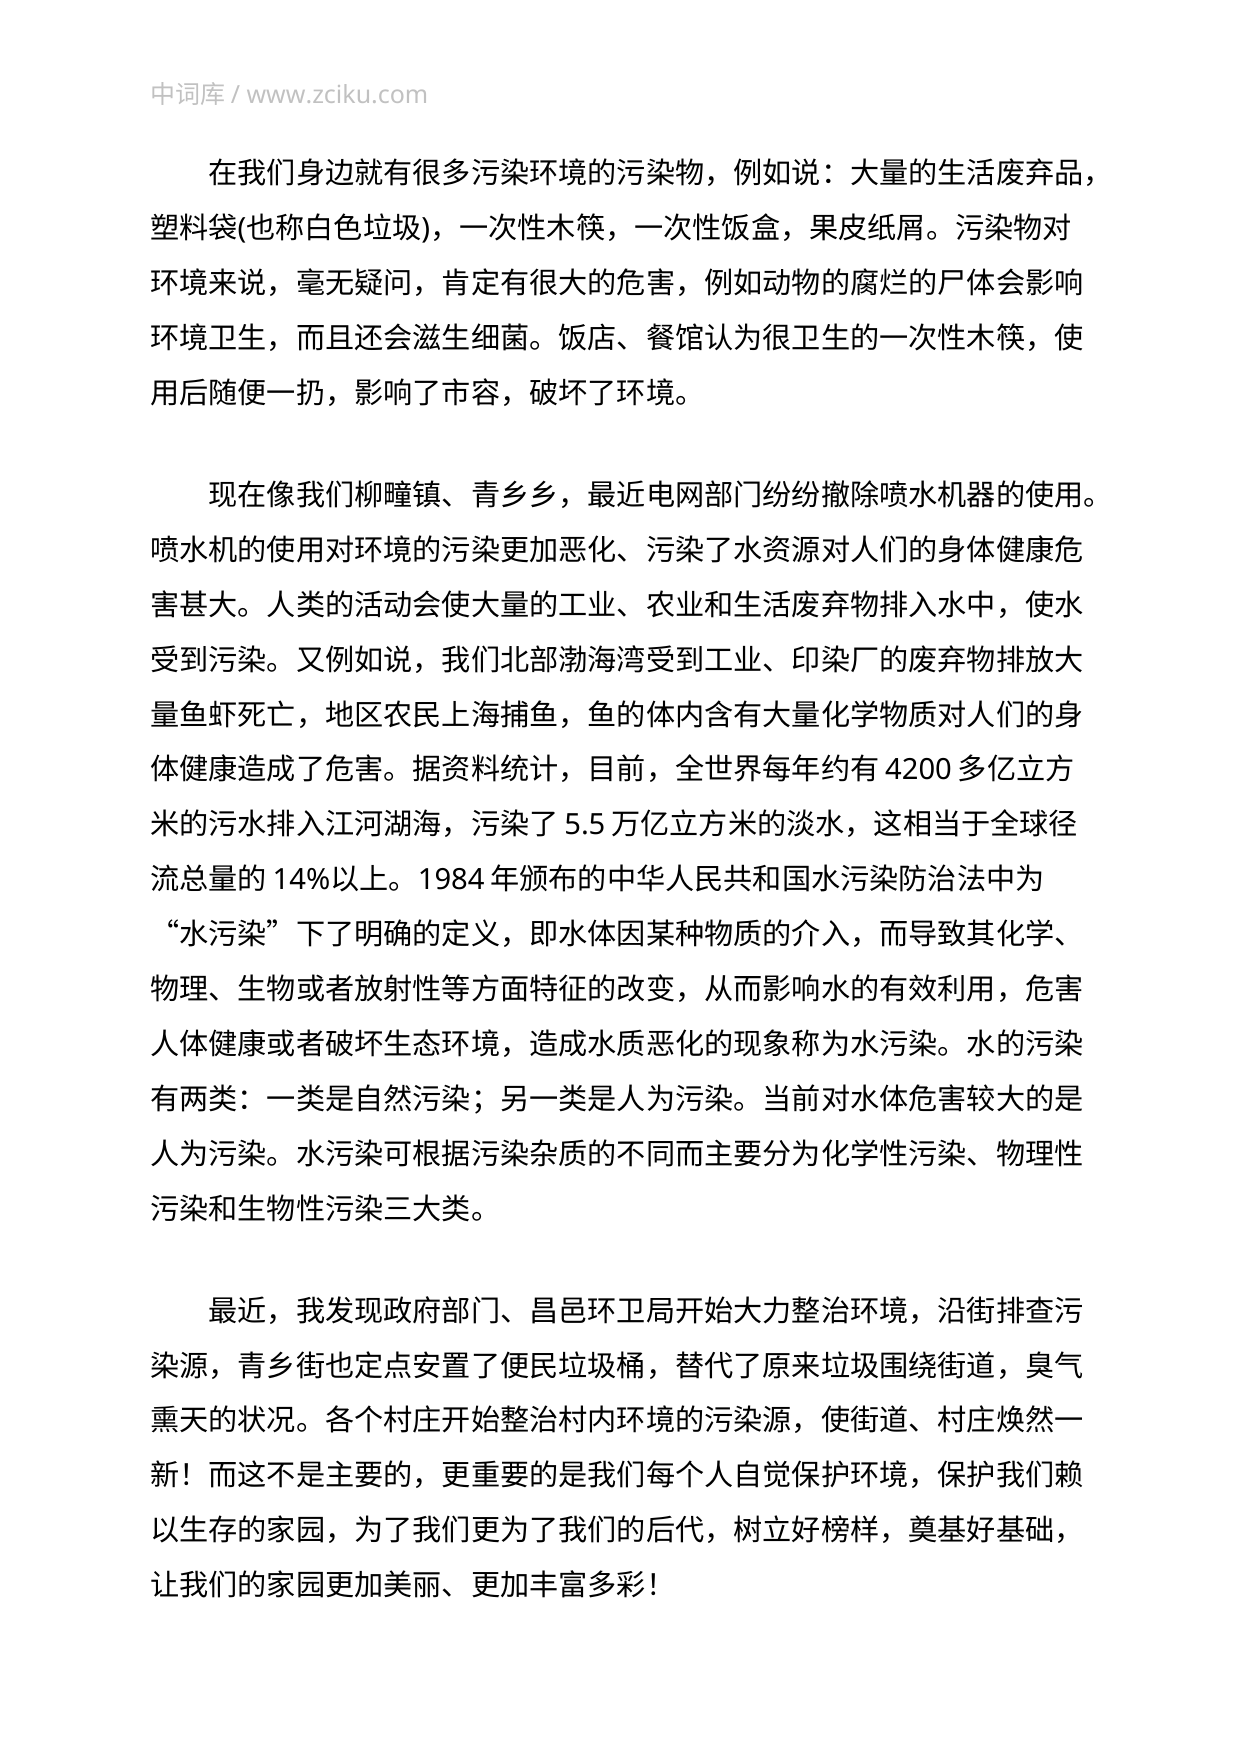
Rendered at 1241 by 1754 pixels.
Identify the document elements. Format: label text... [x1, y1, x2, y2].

text 在我们身边就有很多污染环境的污染物，例如说：大量的生活废弃品，塑料袋(也称白色垃圾)，一次性木筷，一次性饭盒，果皮纸屑。污染物对环境来说，毫无疑问，肯定有很大的危害，例如动物的腐烂的尸体会影响环境卫生，而且还会滋生细菌。饭店、餐馆认为很卫生的一次性木筷，使用后随便一扔，影响了市容，破坏了环境。 [150, 150, 1090, 412]
text 最近，我发现政府部门、昌邑环卫局开始大力整治环境，沿街排查污染源，青乡街也定点安置了便民垃圾桶，替代了原来垃圾围绕街道，臭气熏天的状况。各个村庄开始整治村内环境的污染源，使街道、村庄焕然一新！而这不是主要的，更重要的是我们每个人自觉保护环境，保护我们赖以生存的家园，为了我们更为了我们的后代，树立好榜样，奠基好基础，让我们的家园更加美丽、更加丰富多彩！ [150, 1287, 1090, 1604]
text 现在像我们柳疃镇、青乡乡，最近电网部门纷纷撤除喷水机器的使用。喷水机的使用对环境的污染更加恶化、污染了水资源对人们的身体健康危害甚大。人类的活动会使大量的工业、农业和生活废弃物排入水中，使水受到污染。又例如说，我们北部渤海湾受到工业、印染厂的废弃物排放大量鱼虾死亡，地区农民上海捕鱼，鱼的体内含有大量化学物质对人们的身体健康造成了危害。据资料统计，目前，全世界每年约有4200多亿立方米的污水排入江河湖海，污染了5.5万亿立方米的淡水，这相当于全球径流总量的14%以上。1984年颁布的中华人民共和国水污染防治法中为“水污染”下了明确的定义，即水体因某种物质的介入，而导致其化学、物理、生物或者放射性等方面特征的改变，从而影响水的有效利用，危害人体健康或者破坏生态环境，造成水质恶化的现象称为水污染。水的污染有两类：一类是自然污染；另一类是人为污染。当前对水体危害较大的是人为污染。水污染可根据污染杂质的不同而主要分为化学性污染、物理性污染和生物性污染三大类。 [150, 471, 1090, 1228]
